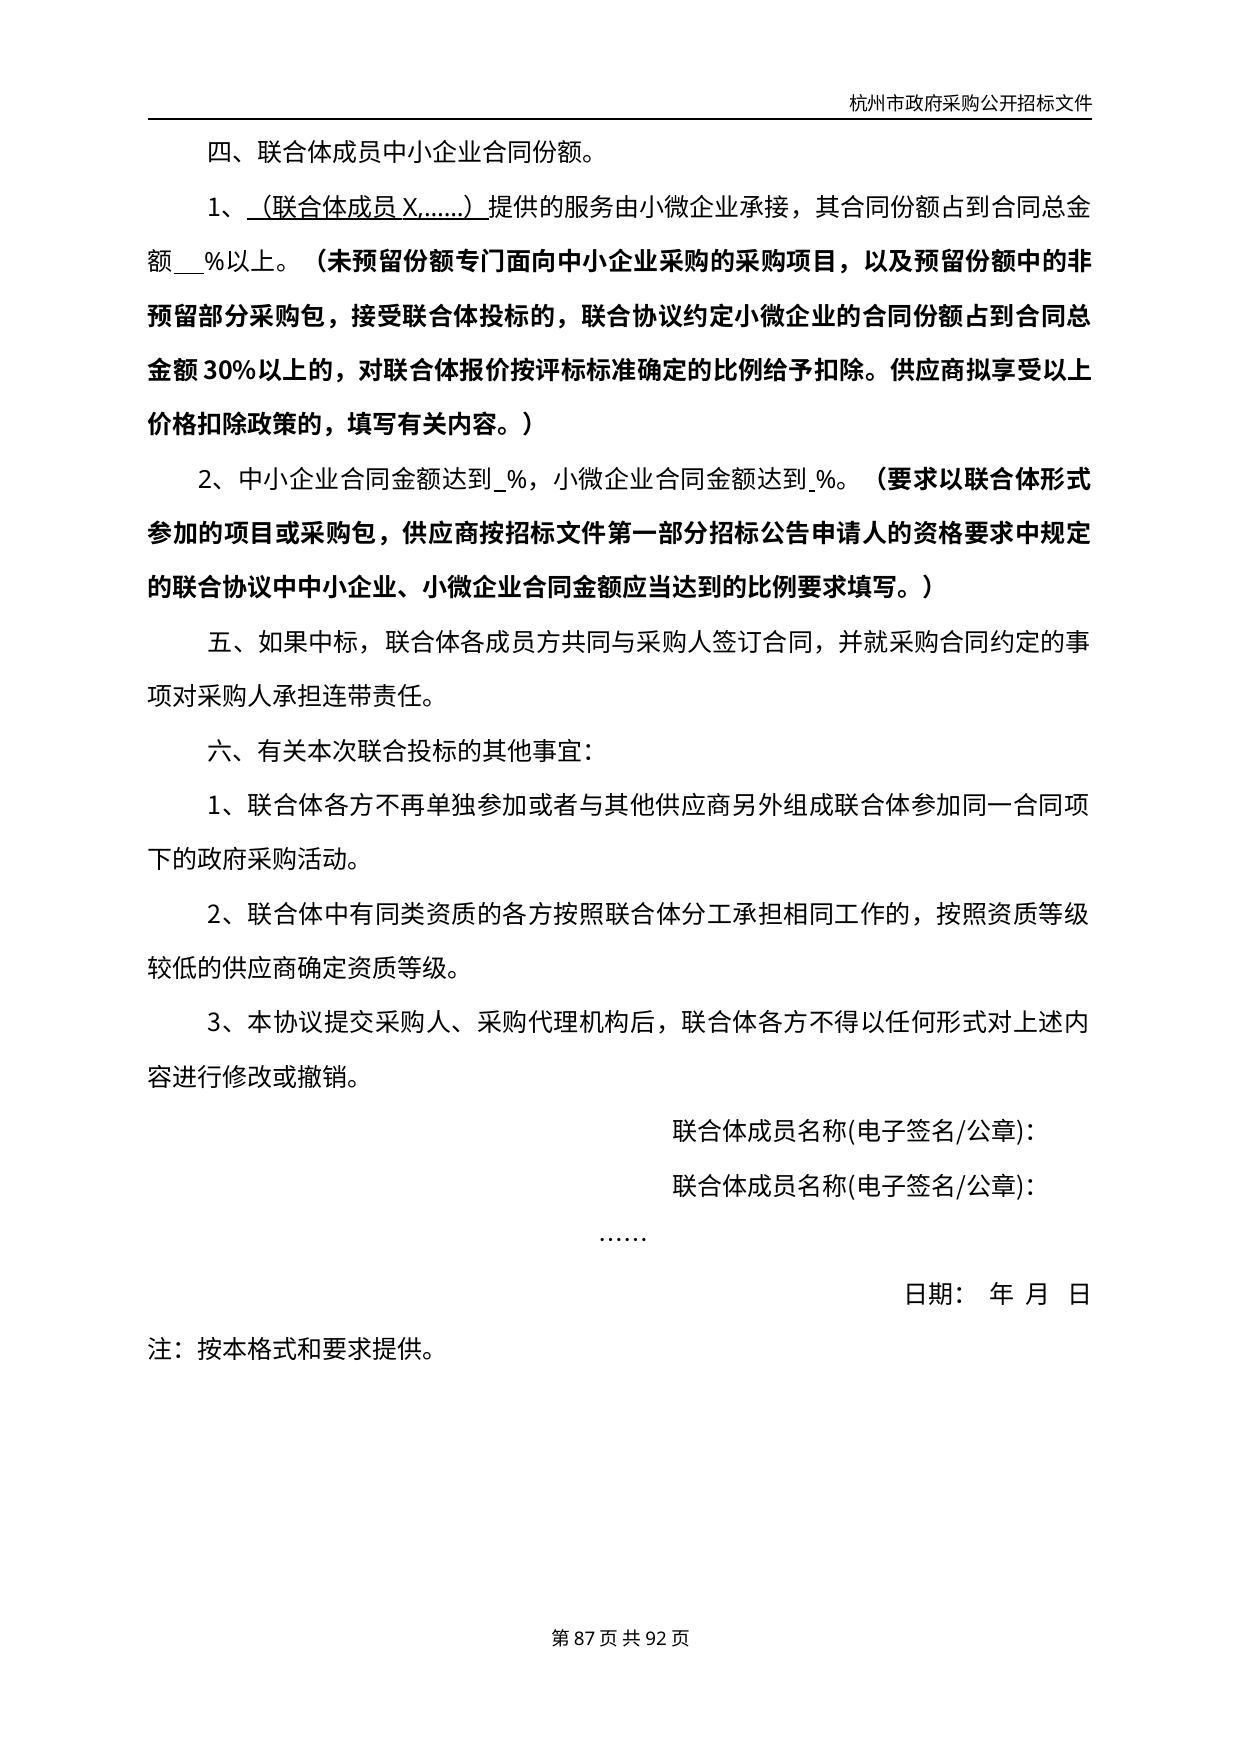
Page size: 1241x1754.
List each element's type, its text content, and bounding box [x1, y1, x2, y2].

text 六、有关本次联合投标的其他事宜： [148, 731, 1092, 767]
text 联合体成员名称(电子签名/公章)： [148, 1166, 1092, 1202]
text 注：按本格式和要求提供。 [148, 1329, 1049, 1365]
text 1、（联合体成员X,……）提供的服务由小微企业承接，其合同份额占到合同总金额 %以上。（未预留份额专门面向中小企业采购的采购项目，以及预留份额中的非预留部分采购包，接受联合体投标的，联合协议约定小微企业的合同份额占到合同总金额30%以上的，对联合体报价按评标标准确定的比例给予扣除。供应商拟享受以上价格扣除政策的，填写有关内容。） [148, 187, 1092, 441]
text 2、中小企业合同金额达到 %，小微企业合同金额达到 %。（要求以联合体形式参加的项目或采购包，供应商按招标文件第一部分招标公告申请人的资格要求中规定的联合协议中中小企业、小微企业合同金额应当达到的比例要求填写。） [148, 459, 1092, 604]
text …… [148, 1220, 992, 1257]
text 1、联合体各方不再单独参加或者与其他供应商另外组成联合体参加同一合同项下的政府采购活动。 [148, 785, 1092, 876]
text 五、如果中标，联合体各成员方共同与采购人签订合同，并就采购合同约定的事项对采购人承担连带责任。 [148, 622, 1092, 713]
text 日期： 年 月 日 [148, 1275, 1092, 1311]
text 四、联合体成员中小企业合同份额。 [148, 133, 1092, 169]
text 3、本协议提交采购人、采购代理机构后，联合体各方不得以任何形式对上述内容进行修改或撤销。 [148, 1003, 1092, 1093]
text 联合体成员名称(电子签名/公章)： [148, 1112, 1092, 1148]
text 2、联合体中有同类资质的各方按照联合体分工承担相同工作的，按照资质等级较低的供应商确定资质等级。 [148, 894, 1092, 985]
